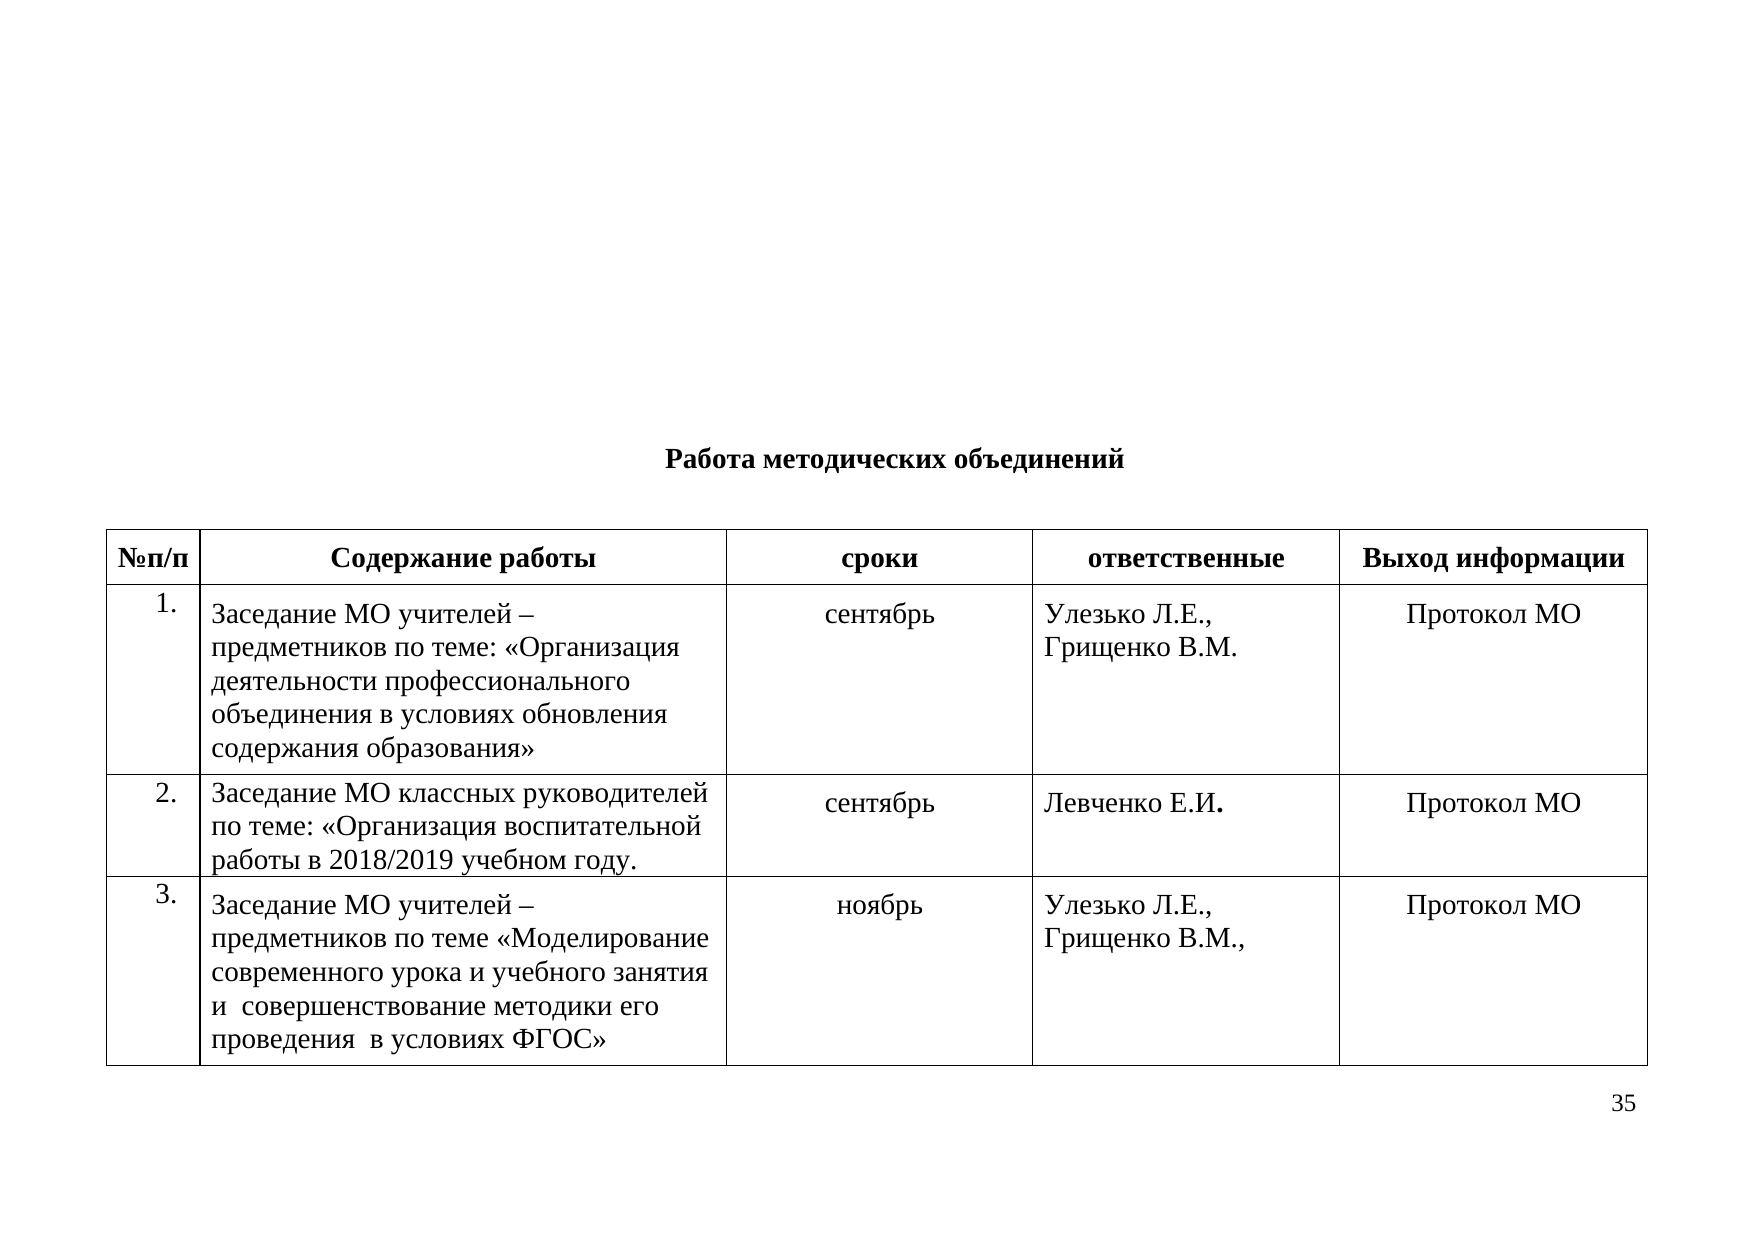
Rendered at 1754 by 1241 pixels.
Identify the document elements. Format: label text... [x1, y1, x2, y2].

table_cell Заседание МО учителей – предметников по теме: «Организация деятельности профессионального объединения в условиях обновления содержания образования» [201, 585, 726, 774]
table_cell [107, 585, 199, 774]
table_cell сентябрь [727, 585, 1032, 774]
table_header сроки [727, 530, 1032, 584]
table_header ответственные [1033, 530, 1339, 584]
table_cell Улезько Л.Е., Грищенко В.М., [1033, 877, 1339, 1065]
table_header Содержание работы [201, 530, 726, 584]
table_cell [107, 775, 199, 876]
table_cell Левченко Е.И. [1033, 775, 1339, 876]
table_cell Протокол МО [1340, 877, 1647, 1065]
table_header №п/п [107, 530, 199, 584]
table_cell Заседание МО классных руководителей по теме: «Организация воспитательной работы в 2018/2019 учебном году. [201, 775, 726, 876]
table_cell сентябрь [727, 775, 1032, 876]
text Работа методических объединений [118, 441, 1636, 474]
table_header Выход информации [1340, 530, 1647, 584]
table_cell Протокол МО [1340, 775, 1647, 876]
table_cell Протокол МО [1340, 585, 1647, 774]
table_cell [107, 877, 199, 1065]
table_cell Улезько Л.Е., Грищенко В.М. [1033, 585, 1339, 774]
table_cell ноябрь [727, 877, 1032, 1065]
table_cell Заседание МО учителей – предметников по теме «Моделирование современного урока и учебного занятия и совершенствование методики его проведения в условиях ФГОС» [201, 877, 726, 1065]
